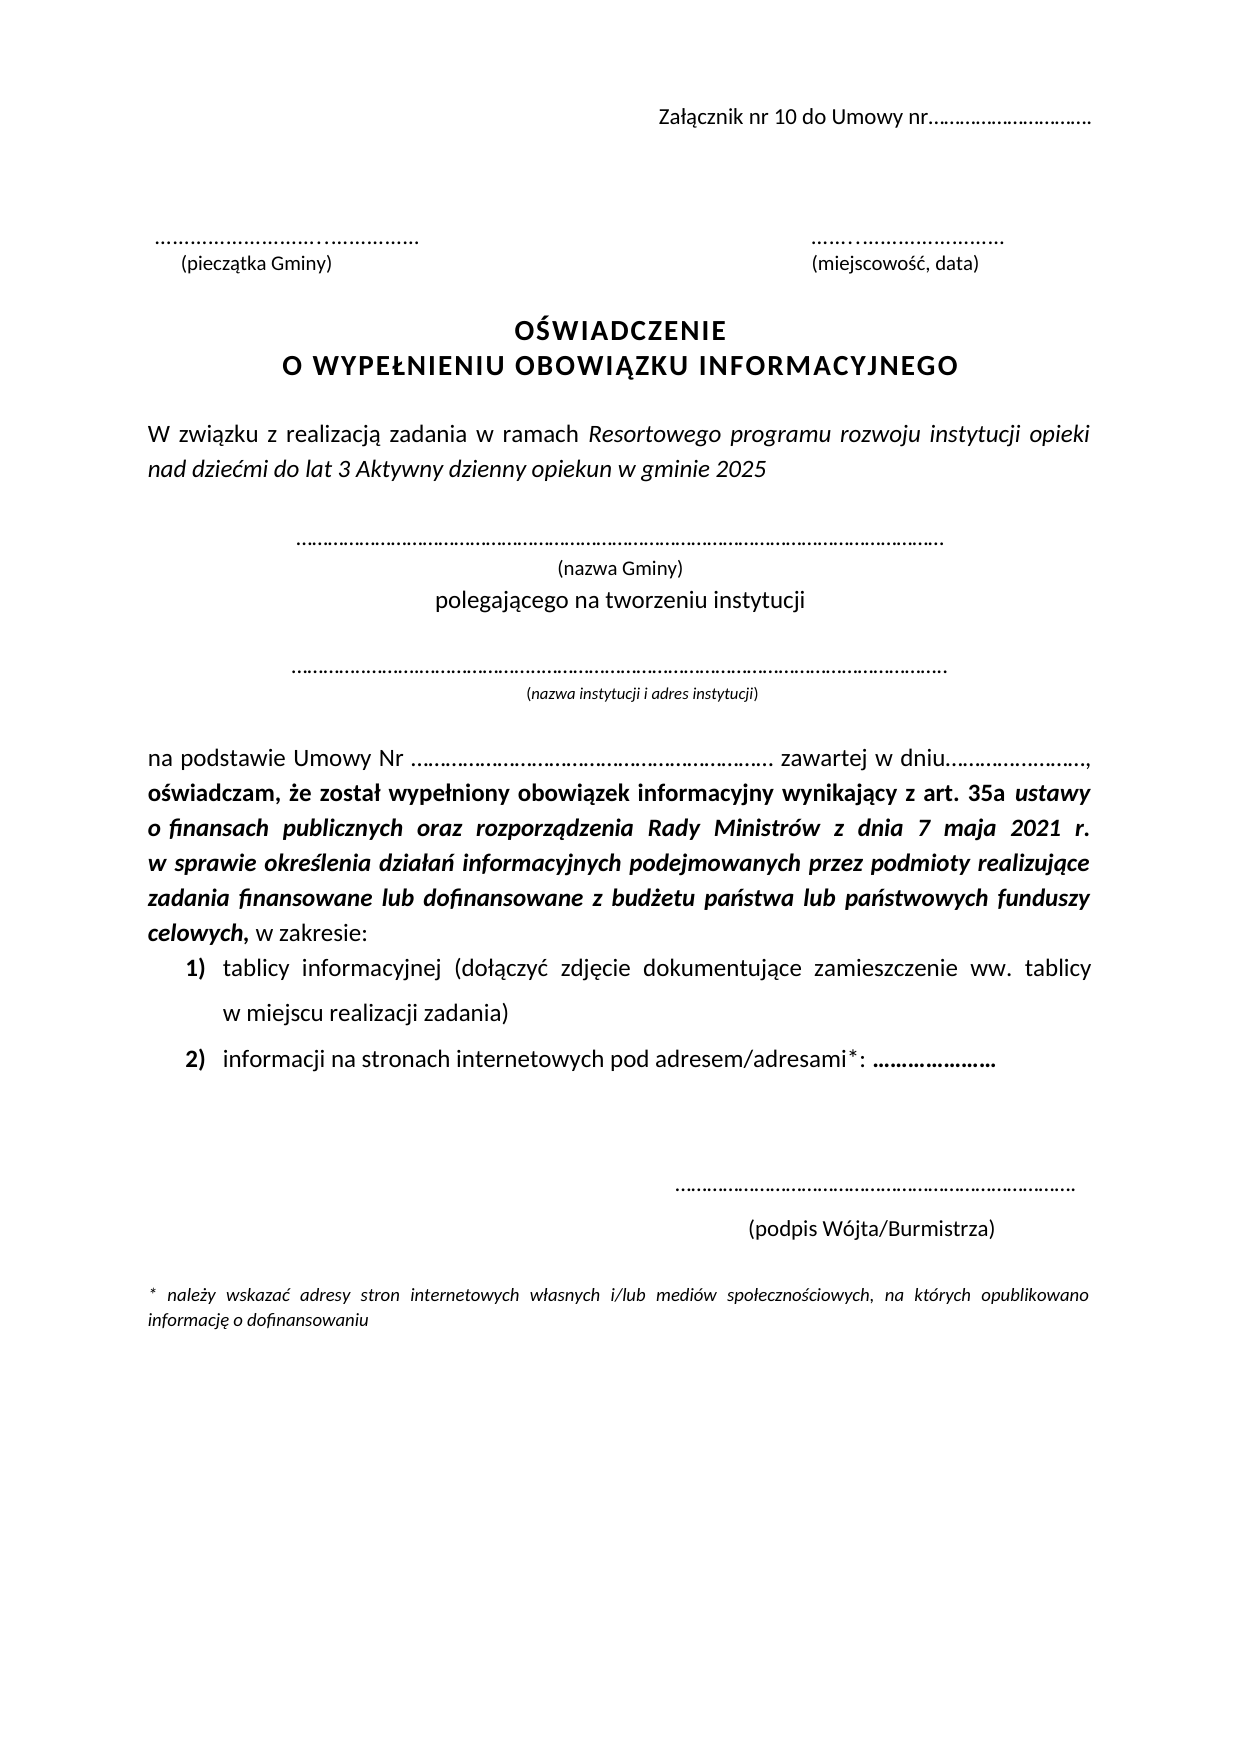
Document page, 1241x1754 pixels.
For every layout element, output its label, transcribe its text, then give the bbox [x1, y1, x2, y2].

text ………………………..…………… ……..…………………… [148, 222, 1093, 251]
text * należy wskazać adresy stron internetowych własnych i/lub mediów społecznościowych, na których opublikowano informację o dofinansowaniu [148, 1284, 1093, 1331]
text (podpis Wójta/Burmistrza) [148, 1214, 1093, 1242]
text OŚWIADCZENIE [148, 312, 1093, 347]
text …………………………………………………………………. [590, 1169, 1093, 1198]
text W związku z realizacją zadania w ramach Resortowego programu rozwoju instytucji opieki nad dziećmi do lat 3 Aktywny dzienny opiekun w gminie 2025 [148, 418, 1093, 483]
text …………………………………………………………………………………………………………… [148, 523, 1093, 551]
text O WYPEŁNIENIU OBOWIĄZKU INFORMACYJNEGO [148, 347, 1093, 383]
text polegającego na tworzeniu instytucji [148, 584, 1093, 615]
text (nazwa Gminy) [148, 555, 1093, 580]
text …………..……….…………………..………………………………………………………………….. [148, 651, 1093, 679]
list tablicy informacyjnej (dołączyć zdjęcie dokumentujące zamieszczenie ww. tablicy w miejscu realizacji zadania) [185, 952, 1093, 1028]
text (nazwa instytucji i adres instytucji) [192, 683, 1093, 704]
list informacji na stronach internetowych pod adresem/adresami*: ………………… [185, 1043, 1093, 1074]
text (pieczątka Gminy) (miejscowość, data) [148, 251, 1093, 276]
text na podstawie Umowy Nr ……………………………………………………… zawartej w dniu…………...………, oświadczam, że został wypełniony obowiązek informacyjny wynikający z art. 35a ustawy o finansach publicznych oraz rozporządzenia Rady Ministrów z dnia 7 maja 2021 r. w sprawie określenia działań informacyjnych podejmowanych przez podmioty realizujące zadania finansowane lub dofinansowane z budżetu państwa lub państwowych funduszy celowych, w zakresie: [148, 742, 1093, 947]
